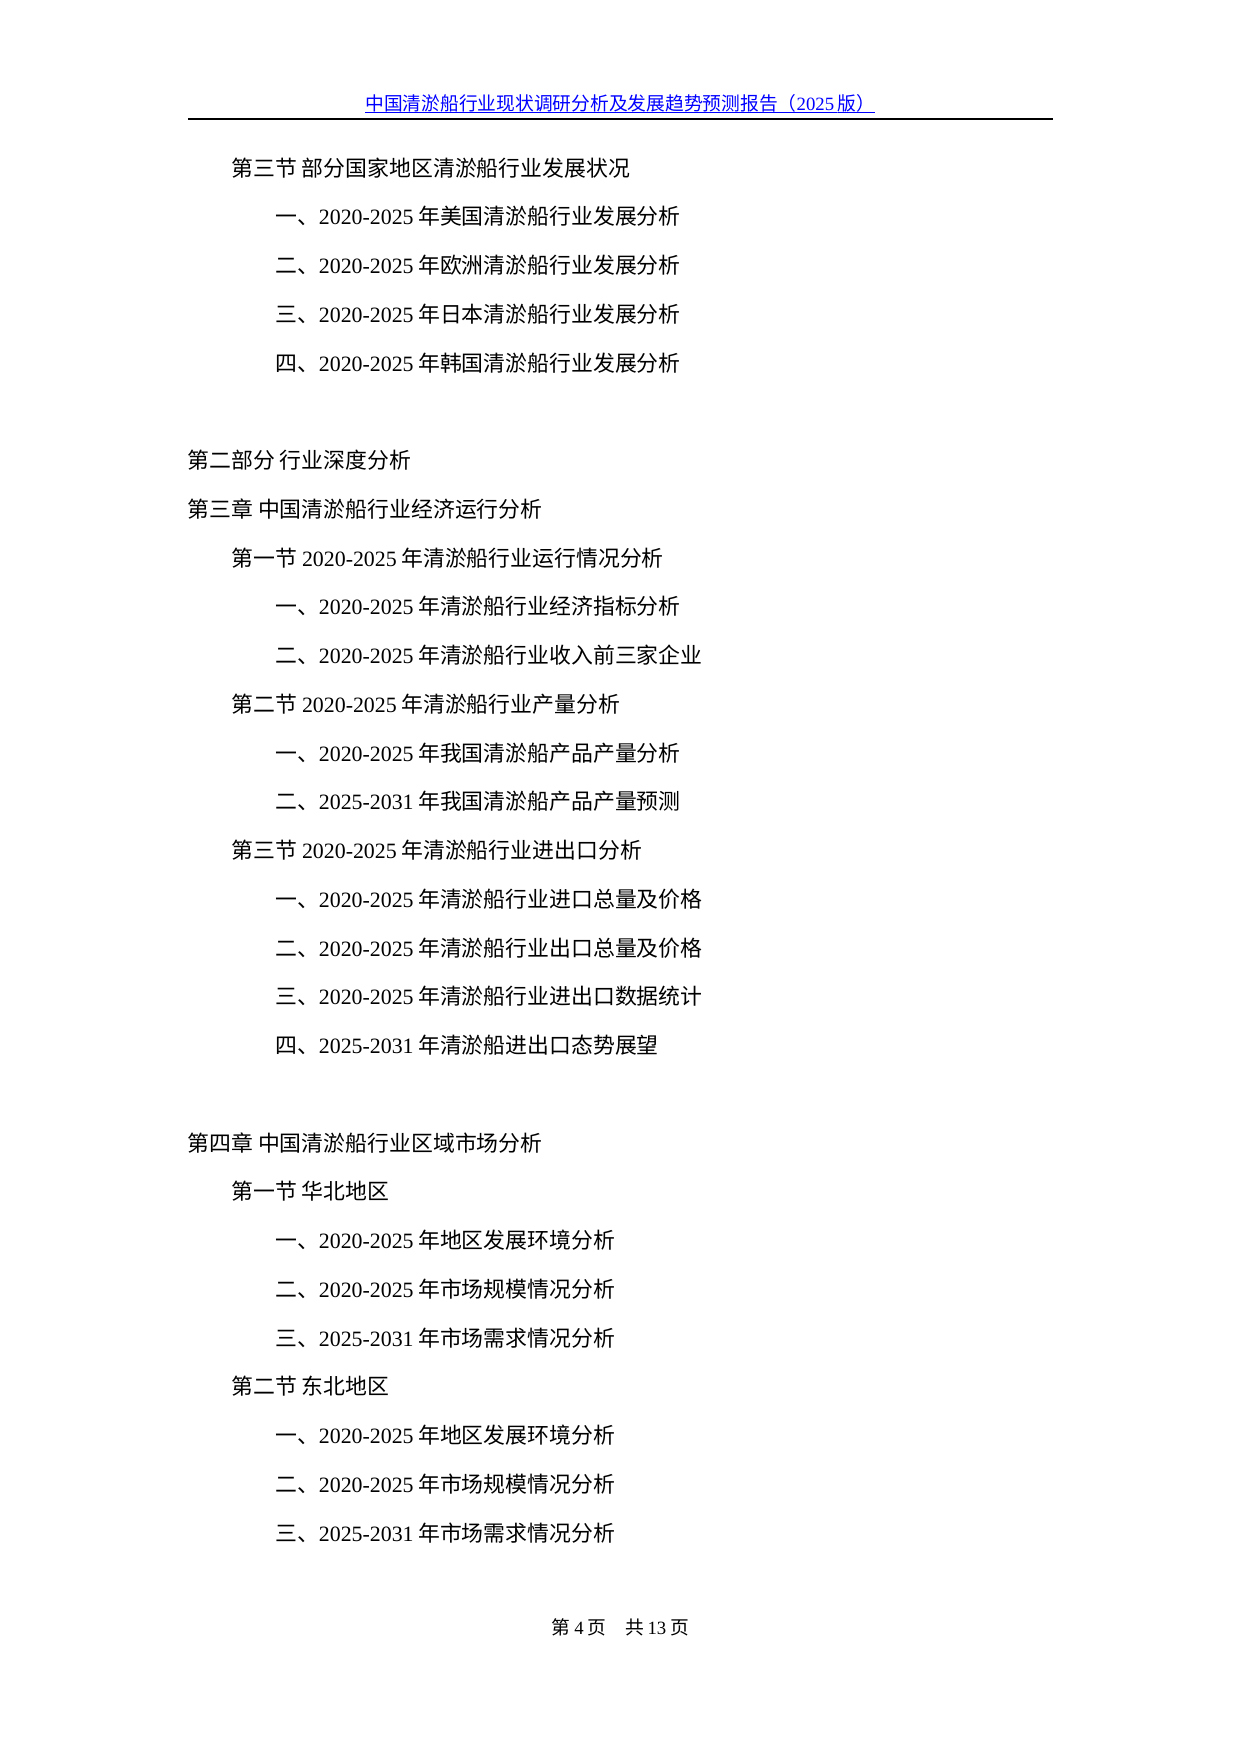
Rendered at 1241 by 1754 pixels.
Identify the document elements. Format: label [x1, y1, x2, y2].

text [187, 150, 1053, 1548]
